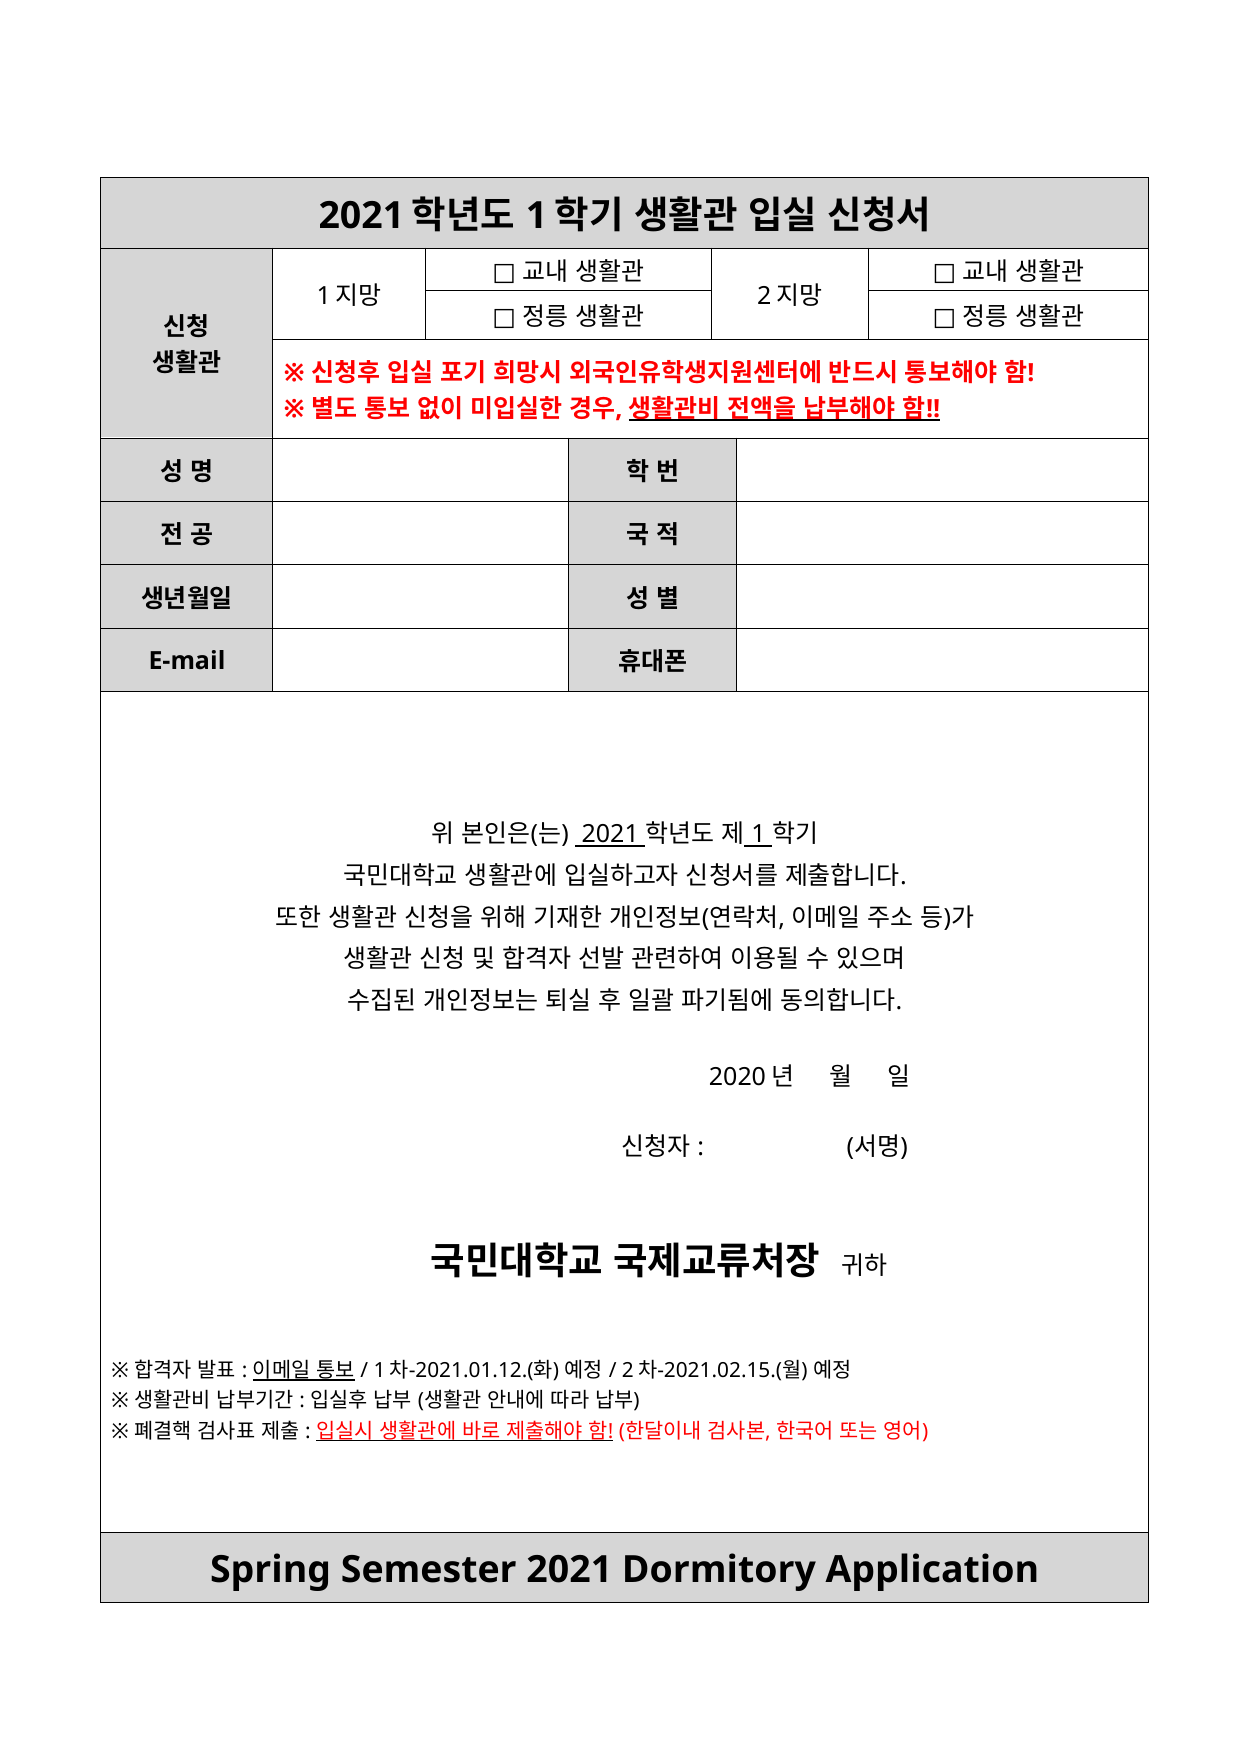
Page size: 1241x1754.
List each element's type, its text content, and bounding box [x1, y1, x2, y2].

table_cell 성 명 [101, 439, 272, 501]
table_cell □ 정릉 생활관 [426, 291, 711, 338]
table_cell 신청 생활관 [101, 249, 272, 437]
table_cell [273, 565, 568, 628]
table_cell 2지망 [712, 249, 868, 338]
table_cell 전 공 [101, 502, 272, 564]
table_cell E-mail [101, 629, 272, 691]
table_cell 국 적 [569, 502, 736, 564]
table_cell □ 정릉 생활관 [869, 291, 1148, 338]
table_cell □ 교내 생활관 [426, 249, 711, 290]
table_cell 학 번 [569, 439, 736, 501]
table_cell 1지망 [273, 249, 425, 338]
table_cell [737, 439, 1148, 501]
table_header 2021학년도 1학기 생활관 입실 신청서 [101, 178, 1148, 248]
table_cell 성 별 [569, 565, 736, 628]
table_cell [737, 629, 1148, 691]
table_cell [273, 439, 568, 501]
table_cell □ 교내 생활관 [869, 249, 1148, 290]
table_cell Spring Semester 2021 Dormitory Application [101, 1533, 1148, 1602]
table_cell 생년월일 [101, 565, 272, 628]
table_cell 휴대폰 [569, 629, 736, 691]
table_cell [737, 502, 1148, 564]
table_cell 위 본인은(는) 2021 학년도 제 1 학기 국민대학교 생활관에 입실하고자 신청서를 제출합니다. 또한 생활관 신청을 위해 기재한 개인정보(연락처, 이메일 주소 등)가 생활관 신청 및 합격자 선발 관련하여 이용될 수 있으며 수집된 개인정보는 퇴실 후 일괄 파기됨에 동의합니다. 2020년 월 일 신청자 : (서명) 국민대학교 국제교류처장 귀하 ※ 합격자 발표 : 이메일 통보 / 1차-2021.01.12.(화) 예정 / 2차-2021.02.15.(월) 예정 ※ 생활관비 납부기간 : 입실후 납부 (생활관 안내에 따라 납부) ※ 폐결핵 검사표 제출 : 입실시 생활관에 바로 제출해야 함! (한달이내 검사본, 한국어 또는 영어) [101, 692, 1148, 1532]
table_cell [273, 629, 568, 691]
table_cell [737, 565, 1148, 628]
table_cell [273, 502, 568, 564]
table_cell ※ 신청후 입실 포기 희망시 외국인유학생지원센터에 반드시 통보해야 함! ※ 별도 통보 없이 미입실한 경우, 생활관비 전액을 납부해야 함!! [273, 340, 1148, 437]
